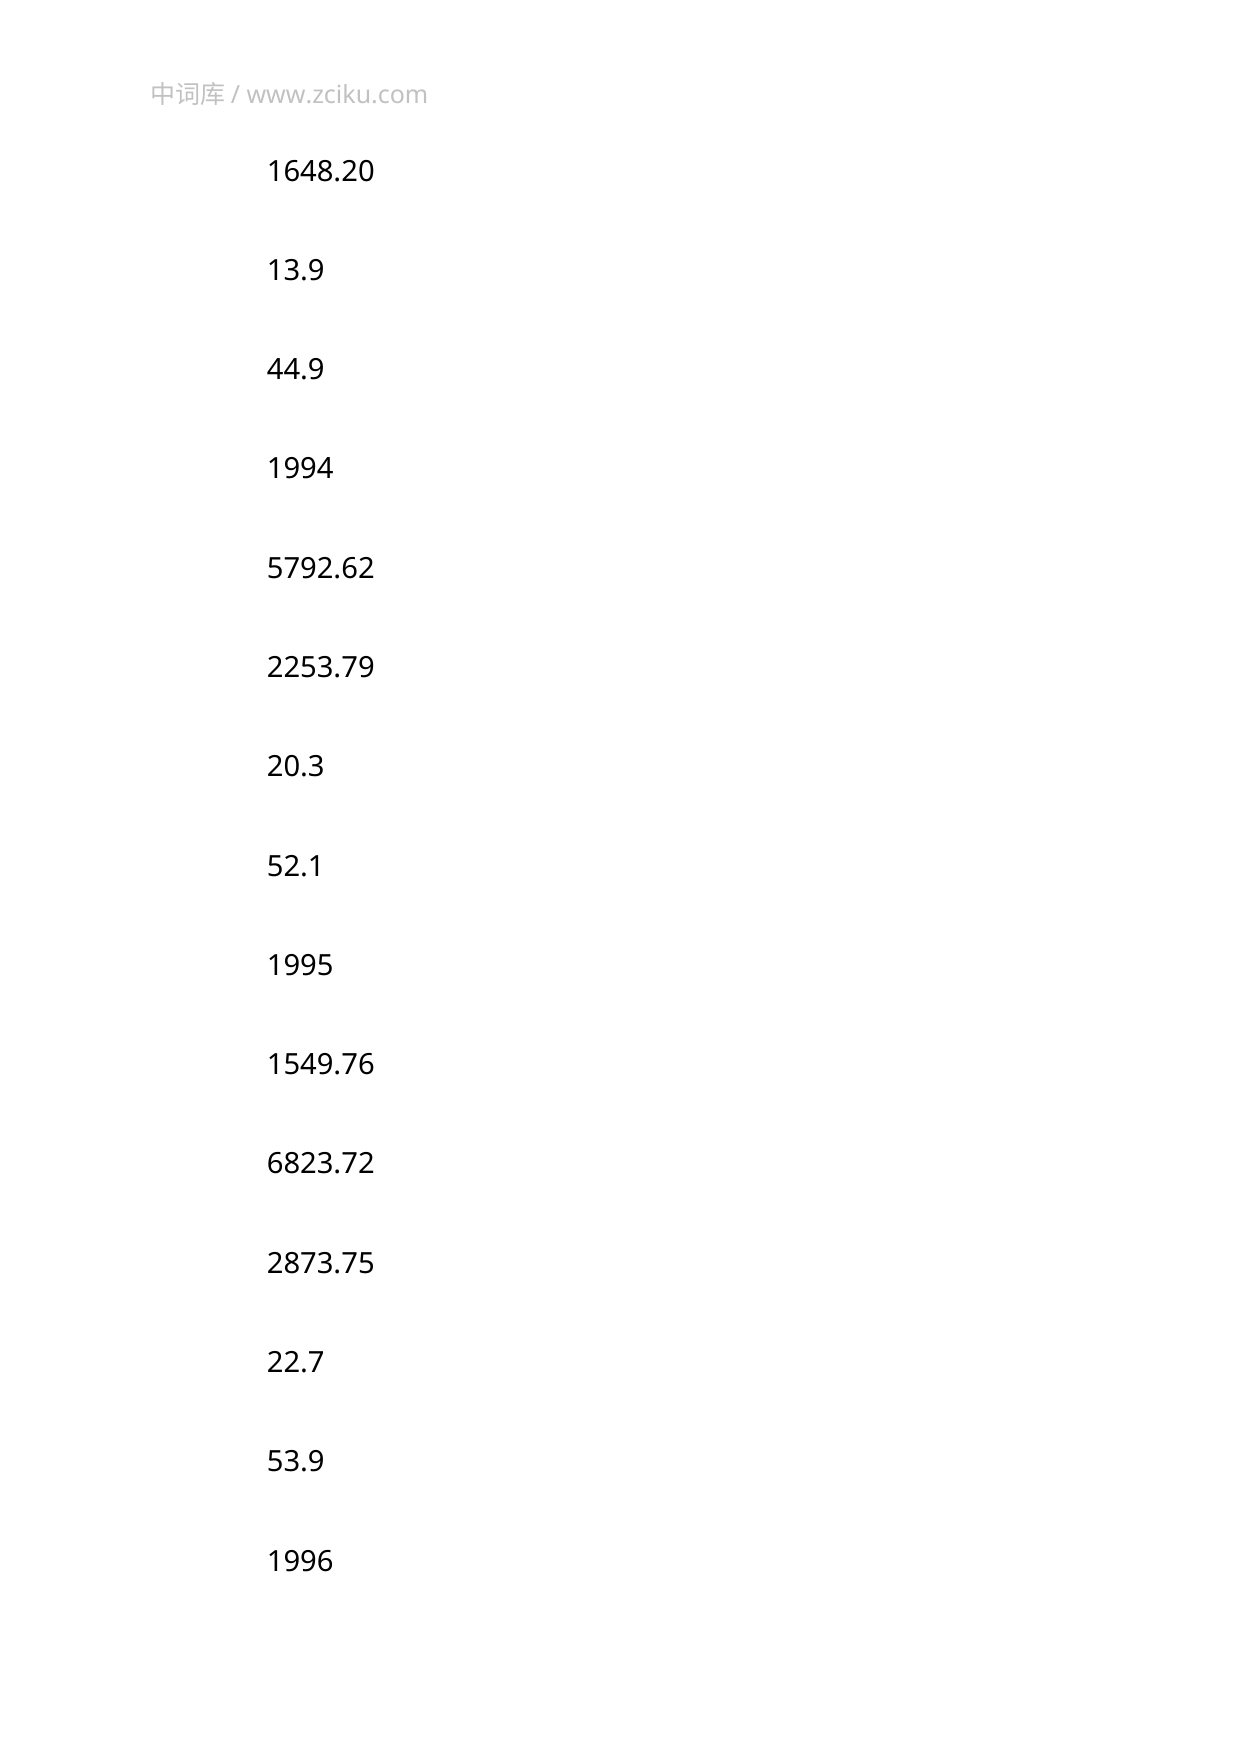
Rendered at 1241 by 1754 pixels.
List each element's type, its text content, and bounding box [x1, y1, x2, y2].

text 1549.76 [150, 1043, 1090, 1083]
text 2253.79 [150, 646, 1090, 686]
text 1648.20 [150, 150, 1090, 190]
text 22.7 [150, 1341, 1090, 1381]
text 13.9 [150, 249, 1090, 289]
text 6823.72 [150, 1143, 1090, 1182]
text 52.1 [150, 845, 1090, 884]
text 1994 [150, 448, 1090, 487]
text 53.9 [150, 1441, 1090, 1480]
text 1995 [150, 944, 1090, 984]
text 5792.62 [150, 547, 1090, 587]
text 1996 [150, 1540, 1090, 1579]
text 2873.75 [150, 1242, 1090, 1282]
text 44.9 [150, 348, 1090, 388]
text 20.3 [150, 746, 1090, 785]
